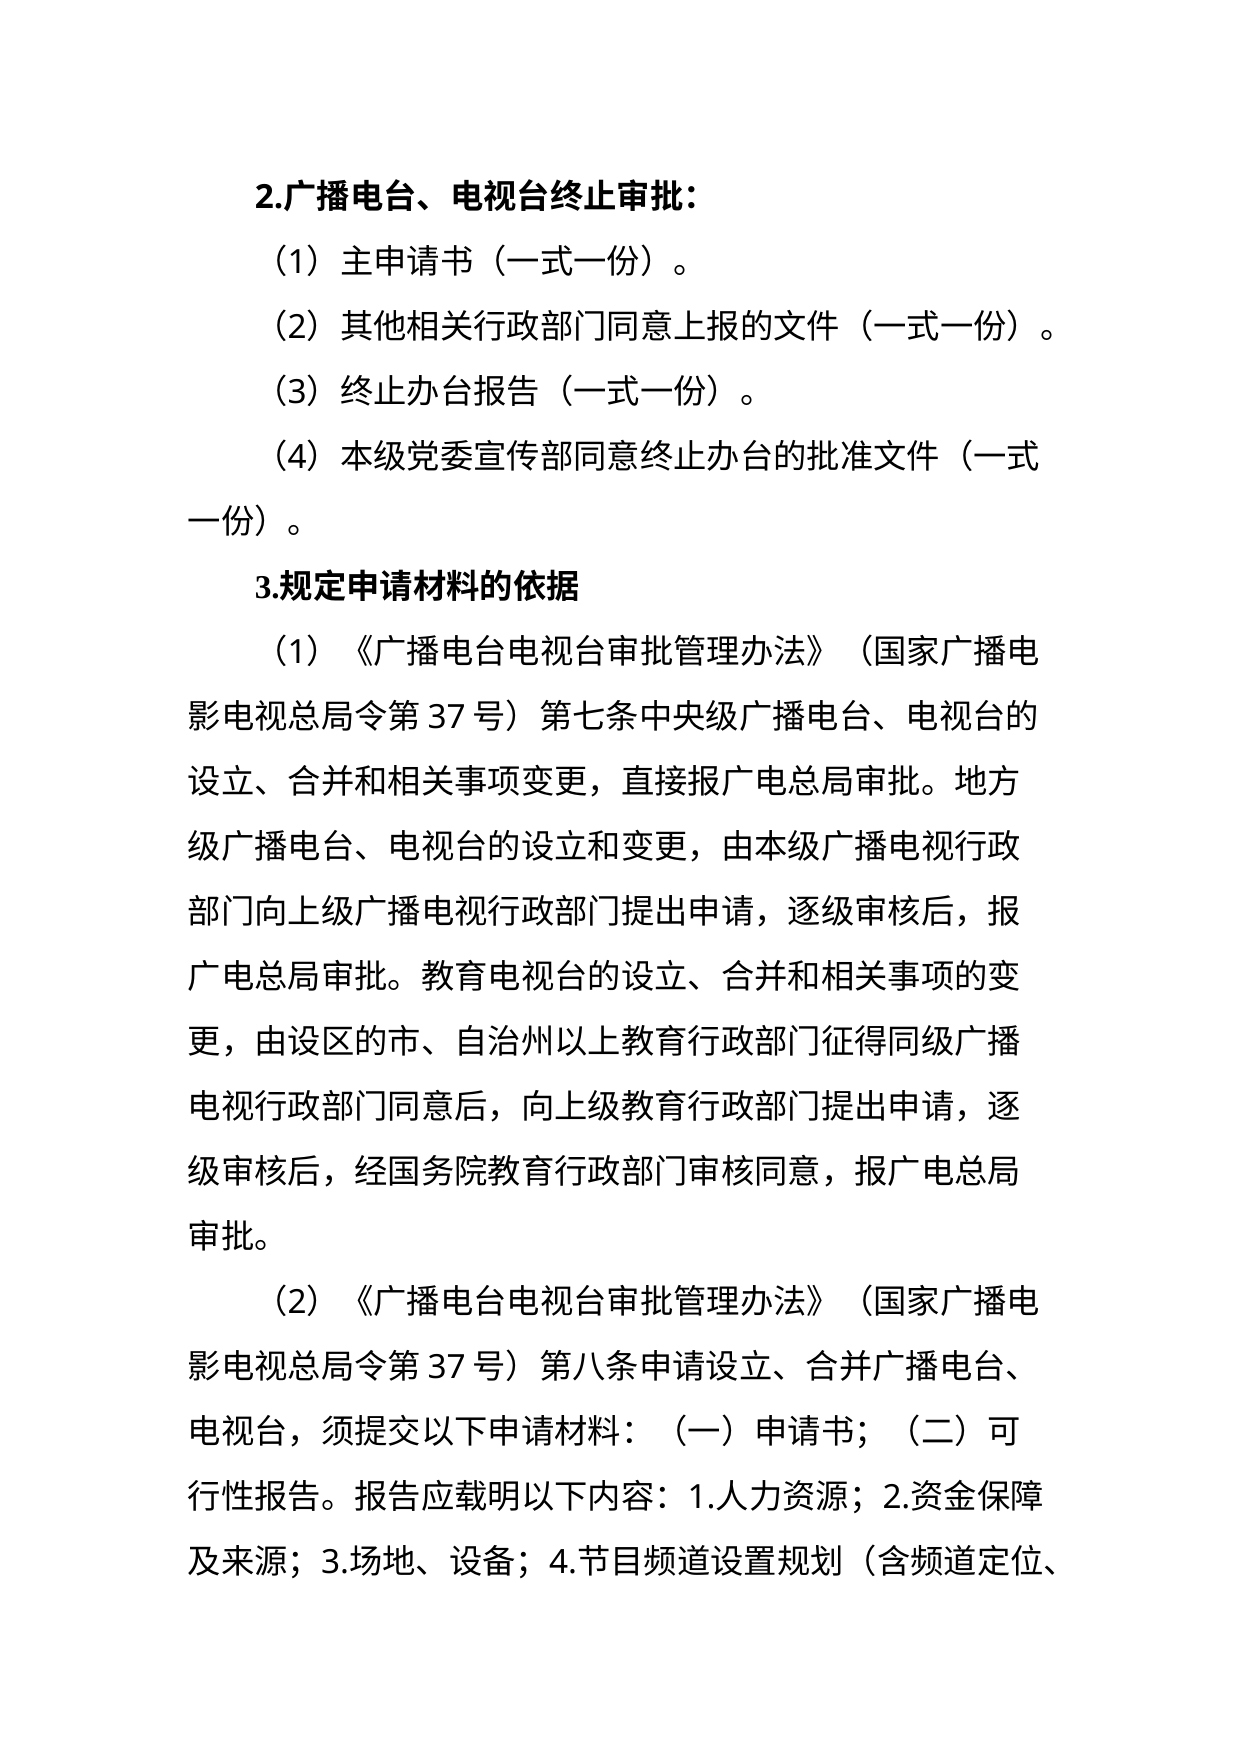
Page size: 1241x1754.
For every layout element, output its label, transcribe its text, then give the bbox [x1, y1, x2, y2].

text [187, 1267, 1053, 1592]
text （2）其他相关行政部门同意上报的文件（一式一份）。 [187, 292, 1053, 357]
text （4）本级党委宣传部同意终止办台的批准文件（一式一份）。 [187, 422, 1053, 552]
text （1）《广播电台电视台审批管理办法》（国家广播电影电视总局令第37号）第七条中央级广播电台、电视台的设立、合并和相关事项变更，直接报广电总局审批。地方级广播电台、电视台的设立和变更，由本级广播电视行政部门向上级广播电视行政部门提出申请，逐级审核后，报广电总局审批。教育电视台的设立、合并和相关事项的变更，由设区的市、自治州以上教育行政部门征得同级广播电视行政部门同意后，向上级教育行政部门提出申请，逐级审核后，经国务院教育行政部门审核同意，报广电总局审批。 [187, 617, 1053, 1267]
text 2.广播电台、电视台终止审批： [187, 162, 1053, 227]
list 3.规定申请材料的依据 [187, 552, 1053, 617]
text （1）主申请书（一式一份）。 [187, 227, 1053, 292]
text （3）终止办台报告（一式一份）。 [187, 357, 1053, 422]
